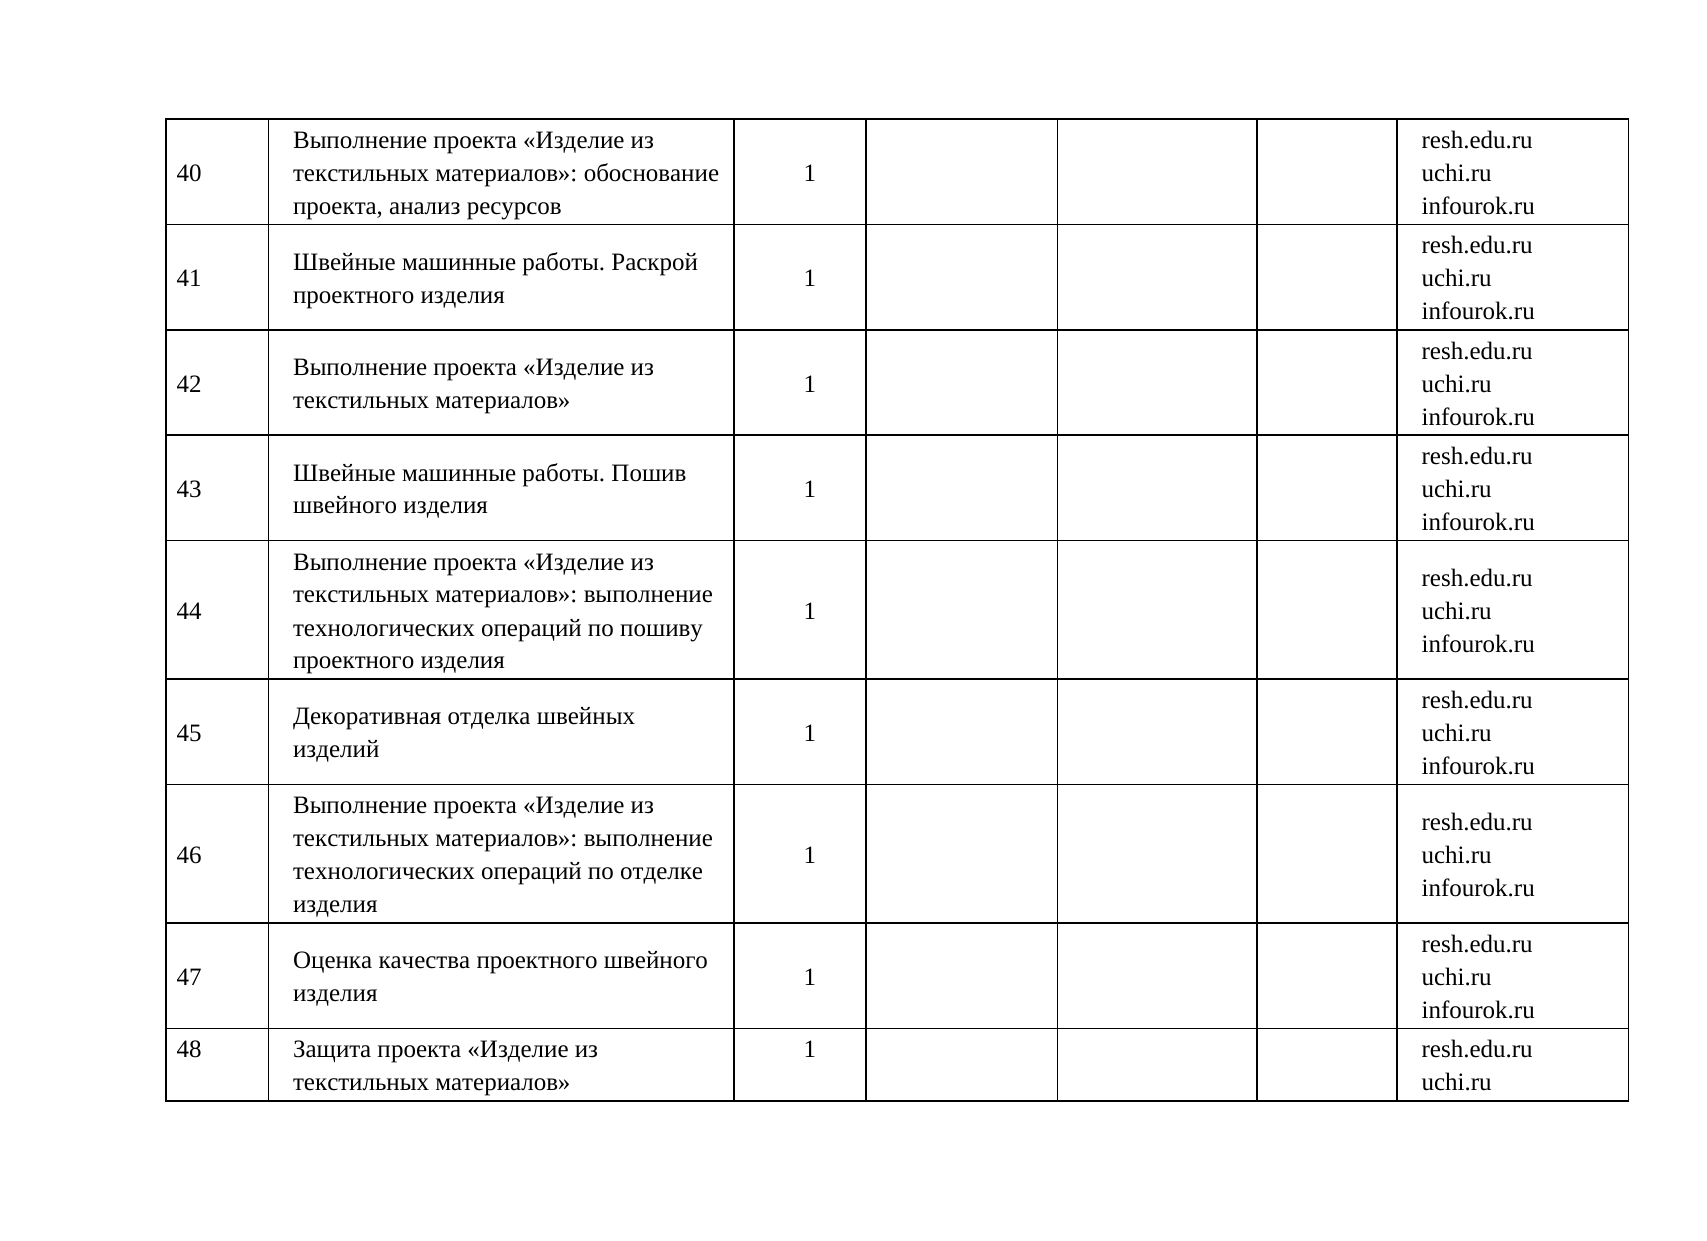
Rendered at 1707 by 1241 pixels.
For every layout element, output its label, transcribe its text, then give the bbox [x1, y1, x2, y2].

table_cell 1 [735, 541, 865, 678]
table_cell resh.edu.ru uchi.ru infourok.ru [1398, 541, 1628, 678]
table_cell 1 [735, 785, 865, 922]
table_cell [1058, 436, 1256, 540]
table_cell Выполнение проекта «Изделие из текстильных материалов»: выполнение технологических операций по пошиву проектного изделия [269, 541, 733, 678]
table_cell [867, 924, 1057, 1027]
table_cell 48 [167, 1029, 268, 1100]
table_cell Декоративная отделка швейных изделий [269, 680, 733, 784]
table_cell [1258, 785, 1396, 922]
table_cell [1058, 541, 1256, 678]
table_cell 1 [735, 331, 865, 434]
table_cell 43 [167, 436, 268, 540]
table_cell [1258, 120, 1396, 223]
table_cell 1 [735, 680, 865, 784]
table_cell [867, 436, 1057, 540]
table_cell 47 [167, 924, 268, 1027]
table_cell [867, 1029, 1057, 1100]
table_cell Оценка качества проектного швейного изделия [269, 924, 733, 1027]
table_cell 42 [167, 331, 268, 434]
table_cell [867, 225, 1057, 329]
table_cell resh.edu.ru uchi.ru infourok.ru [1398, 785, 1628, 922]
table_cell 1 [735, 1029, 865, 1100]
table_cell resh.edu.ru uchi.ru infourok.ru [1398, 924, 1628, 1027]
table_cell 1 [735, 436, 865, 540]
table_cell resh.edu.ru uchi.ru infourok.ru [1398, 331, 1628, 434]
table_cell [867, 331, 1057, 434]
table_cell Швейные машинные работы. Раскрой проектного изделия [269, 225, 733, 329]
table_cell [1058, 680, 1256, 784]
table_cell resh.edu.ru uchi.ru infourok.ru [1398, 680, 1628, 784]
table_cell [1258, 331, 1396, 434]
table_cell [1058, 1029, 1256, 1100]
table_cell [1258, 1029, 1396, 1100]
table_cell [1258, 436, 1396, 540]
table_cell [1058, 225, 1256, 329]
table_cell 40 [167, 120, 268, 223]
table_cell [867, 541, 1057, 678]
table_cell [1258, 924, 1396, 1027]
table_cell resh.edu.ru uchi.ru infourok.ru [1398, 436, 1628, 540]
table_cell 1 [735, 120, 865, 223]
table_cell [1058, 924, 1256, 1027]
table_cell [867, 785, 1057, 922]
table_cell 46 [167, 785, 268, 922]
table_cell 44 [167, 541, 268, 678]
table_cell [867, 680, 1057, 784]
table_cell 45 [167, 680, 268, 784]
table_cell [1258, 225, 1396, 329]
table_cell Выполнение проекта «Изделие из текстильных материалов»: обоснование проекта, анализ ресурсов [269, 120, 733, 223]
table_cell [1058, 785, 1256, 922]
table_cell 1 [735, 225, 865, 329]
table_cell 1 [735, 924, 865, 1027]
table_cell resh.edu.ru uchi.ru infourok.ru [1398, 225, 1628, 329]
table_cell Выполнение проекта «Изделие из текстильных материалов»: выполнение технологических операций по отделке изделия [269, 785, 733, 922]
table_cell [1258, 541, 1396, 678]
table_cell [867, 120, 1057, 223]
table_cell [1398, 1029, 1628, 1100]
table_cell [1258, 680, 1396, 784]
table_cell 41 [167, 225, 268, 329]
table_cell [269, 1029, 733, 1100]
table_cell Швейные машинные работы. Пошив швейного изделия [269, 436, 733, 540]
table_cell Выполнение проекта «Изделие из текстильных материалов» [269, 331, 733, 434]
table_cell [1058, 331, 1256, 434]
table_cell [1398, 120, 1628, 223]
table_cell [1058, 120, 1256, 223]
